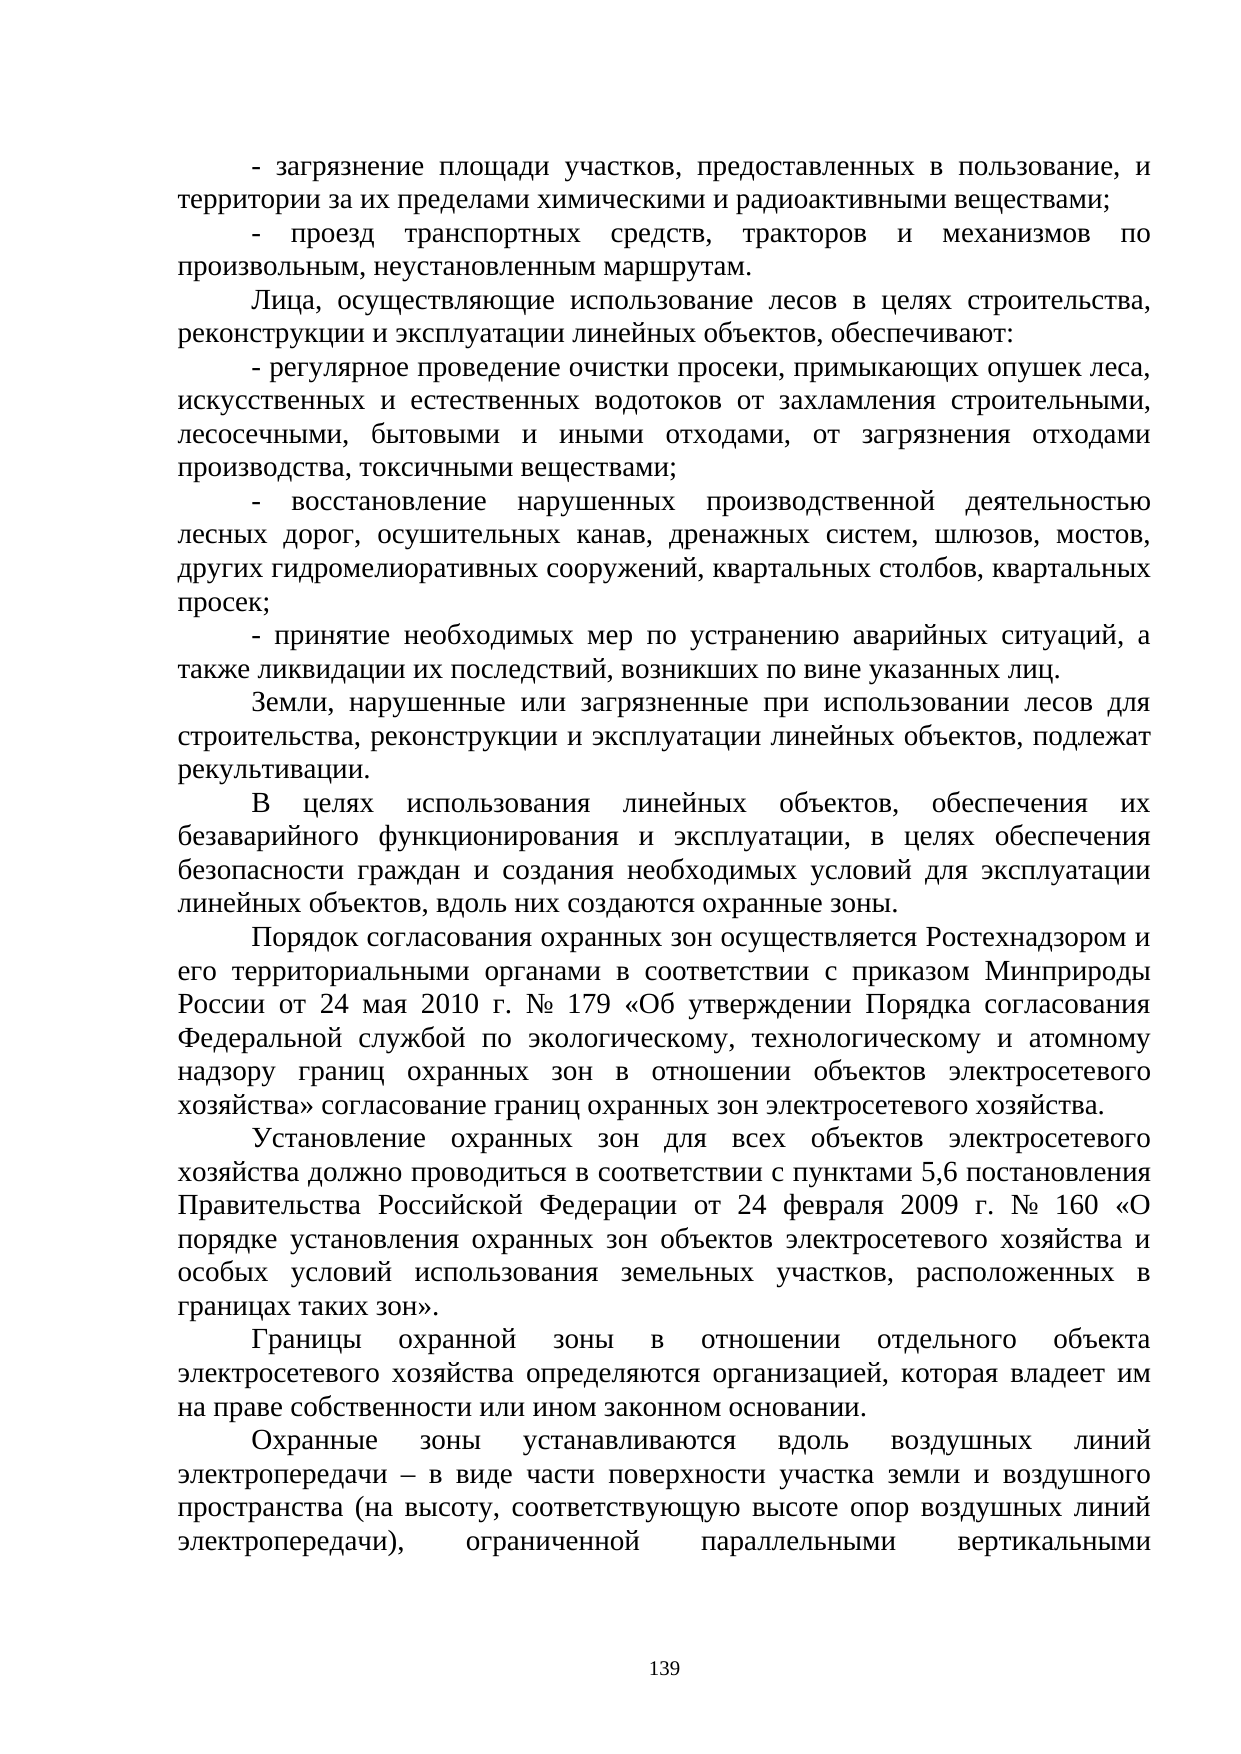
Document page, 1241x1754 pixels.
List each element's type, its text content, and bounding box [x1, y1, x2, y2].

text - проезд транспортных средств, тракторов и механизмов по произвольным, неустановленным маршрутам. [177, 215, 1152, 282]
text В целях использования линейных объектов, обеспечения их безаварийного функционирования и эксплуатации, в целях обеспечения безопасности граждан и создания необходимых условий для эксплуатации линейных объектов, вдоль них создаются охранные зоны. [177, 785, 1152, 919]
text - регулярное проведение очистки просеки, примыкающих опушек леса, искусственных и естественных водотоков от захламления строительными, лесосечными, бытовыми и иными отходами, от загрязнения отходами производства, токсичными веществами; [177, 349, 1152, 483]
text Земли, нарушенные или загрязненные при использовании лесов для строительства, реконструкции и эксплуатации линейных объектов, подлежат рекультивации. [177, 684, 1152, 785]
text - восстановление нарушенных производственной деятельностью лесных дорог, осушительных канав, дренажных систем, шлюзов, мостов, других гидромелиоративных сооружений, квартальных столбов, квартальных просек; [177, 483, 1152, 617]
text - загрязнение площади участков, предоставленных в пользование, и территории за их пределами химическими и радиоактивными веществами; [177, 148, 1152, 215]
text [177, 1422, 1152, 1556]
text Порядок согласования охранных зон осуществляется Ростехнадзором и его территориальными органами в соответствии с приказом Минприроды России от 24 мая 2010 г. № 179 «Об утверждении Порядка согласования Федеральной службой по экологическому, технологическому и атомному надзору границ охранных зон в отношении объектов электросетевого хозяйства» согласование границ охранных зон электросетевого хозяйства. [177, 919, 1152, 1120]
text Границы охранной зоны в отношении отдельного объекта электросетевого хозяйства определяются организацией, которая владеет им на праве собственности или ином законном основании. [177, 1322, 1152, 1422]
text - принятие необходимых мер по устранению аварийных ситуаций, а также ликвидации их последствий, возникших по вине указанных лиц. [177, 617, 1152, 684]
text Лица, осуществляющие использование лесов в целях строительства, реконструкции и эксплуатации линейных объектов, обеспечивают: [177, 282, 1152, 349]
text Установление охранных зон для всех объектов электросетевого хозяйства должно проводиться в соответствии с пунктами 5,6 постановления Правительства Российской Федерации от 24 февраля 2009 г. № 160 «О порядке установления охранных зон объектов электросетевого хозяйства и особых условий использования земельных участков, расположенных в границах таких зон». [177, 1120, 1152, 1322]
